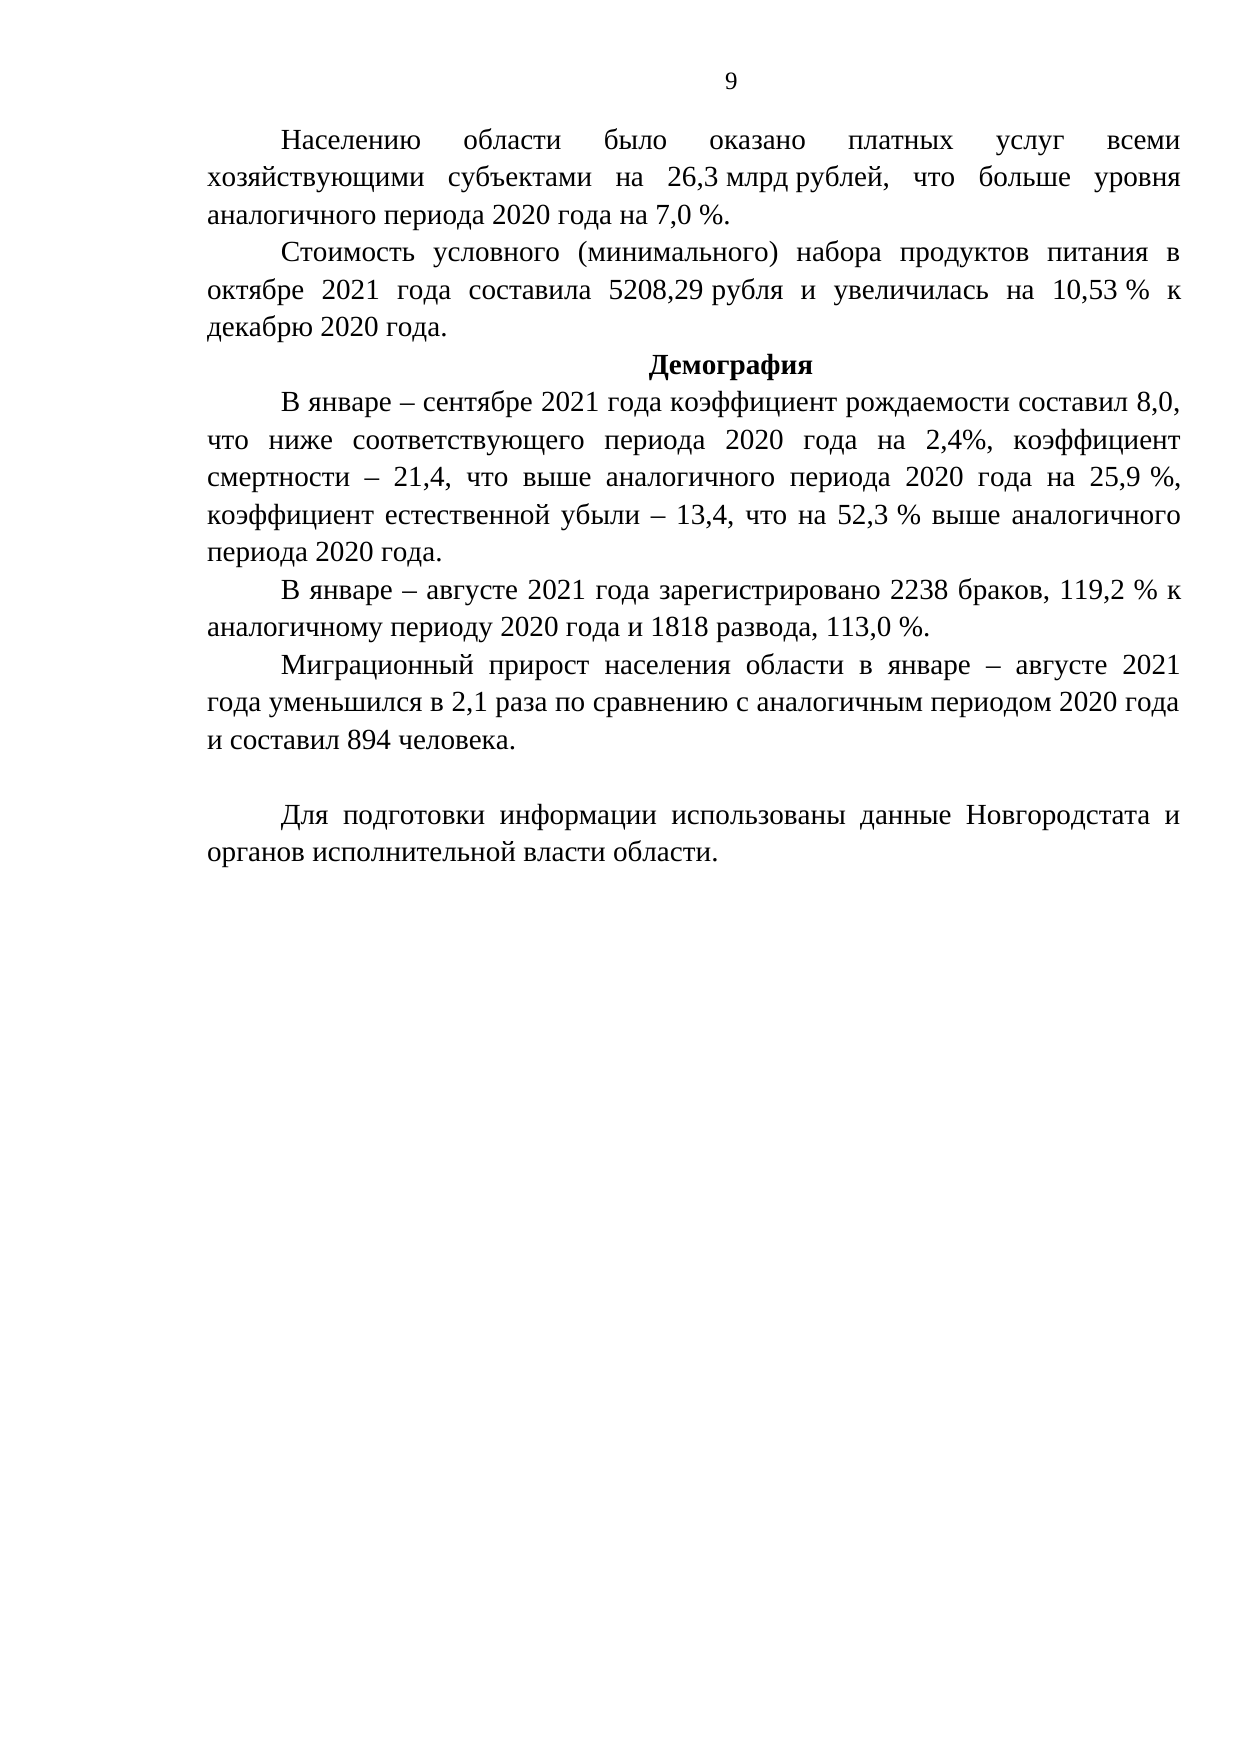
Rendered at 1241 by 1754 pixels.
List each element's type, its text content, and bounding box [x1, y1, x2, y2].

subtitle Демография [207, 343, 1181, 381]
text Для подготовки информации использованы данные Новгородстата и органов исполнительной власти области. [207, 793, 1181, 868]
text Миграционный прирост населения области в январе – августе 2021 года уменьшился в 2,1 раза по сравнению с аналогичным периодом 2020 года и составил 894 человека. [207, 643, 1181, 756]
text Стоимость условного (минимального) набора продуктов питания в октябре 2021 года составила 5208,29 рубля и увеличилась на 10,53 % к декабрю 2020 года. [207, 231, 1181, 343]
text Населению области было оказано платных услуг всеми хозяйствующими субъектами на 26,3 млрд рублей, что больше уровня аналогичного периода 2020 года на 7,0 %. [207, 118, 1181, 231]
text В январе – сентябре 2021 года коэффициент рождаемости составил 8,0, что ниже соответствующего периода 2020 года на 2,4%, коэффициент смертности – 21,4, что выше аналогичного периода 2020 года на 25,9 %, коэффициент естественной убыли – 13,4, что на 52,3 % выше аналогичного периода 2020 года. [207, 381, 1181, 568]
text В январе – августе 2021 года зарегистрировано 2238 браков, 119,2 % к аналогичному периоду 2020 года и 1818 развода, 113,0 %. [207, 568, 1181, 643]
